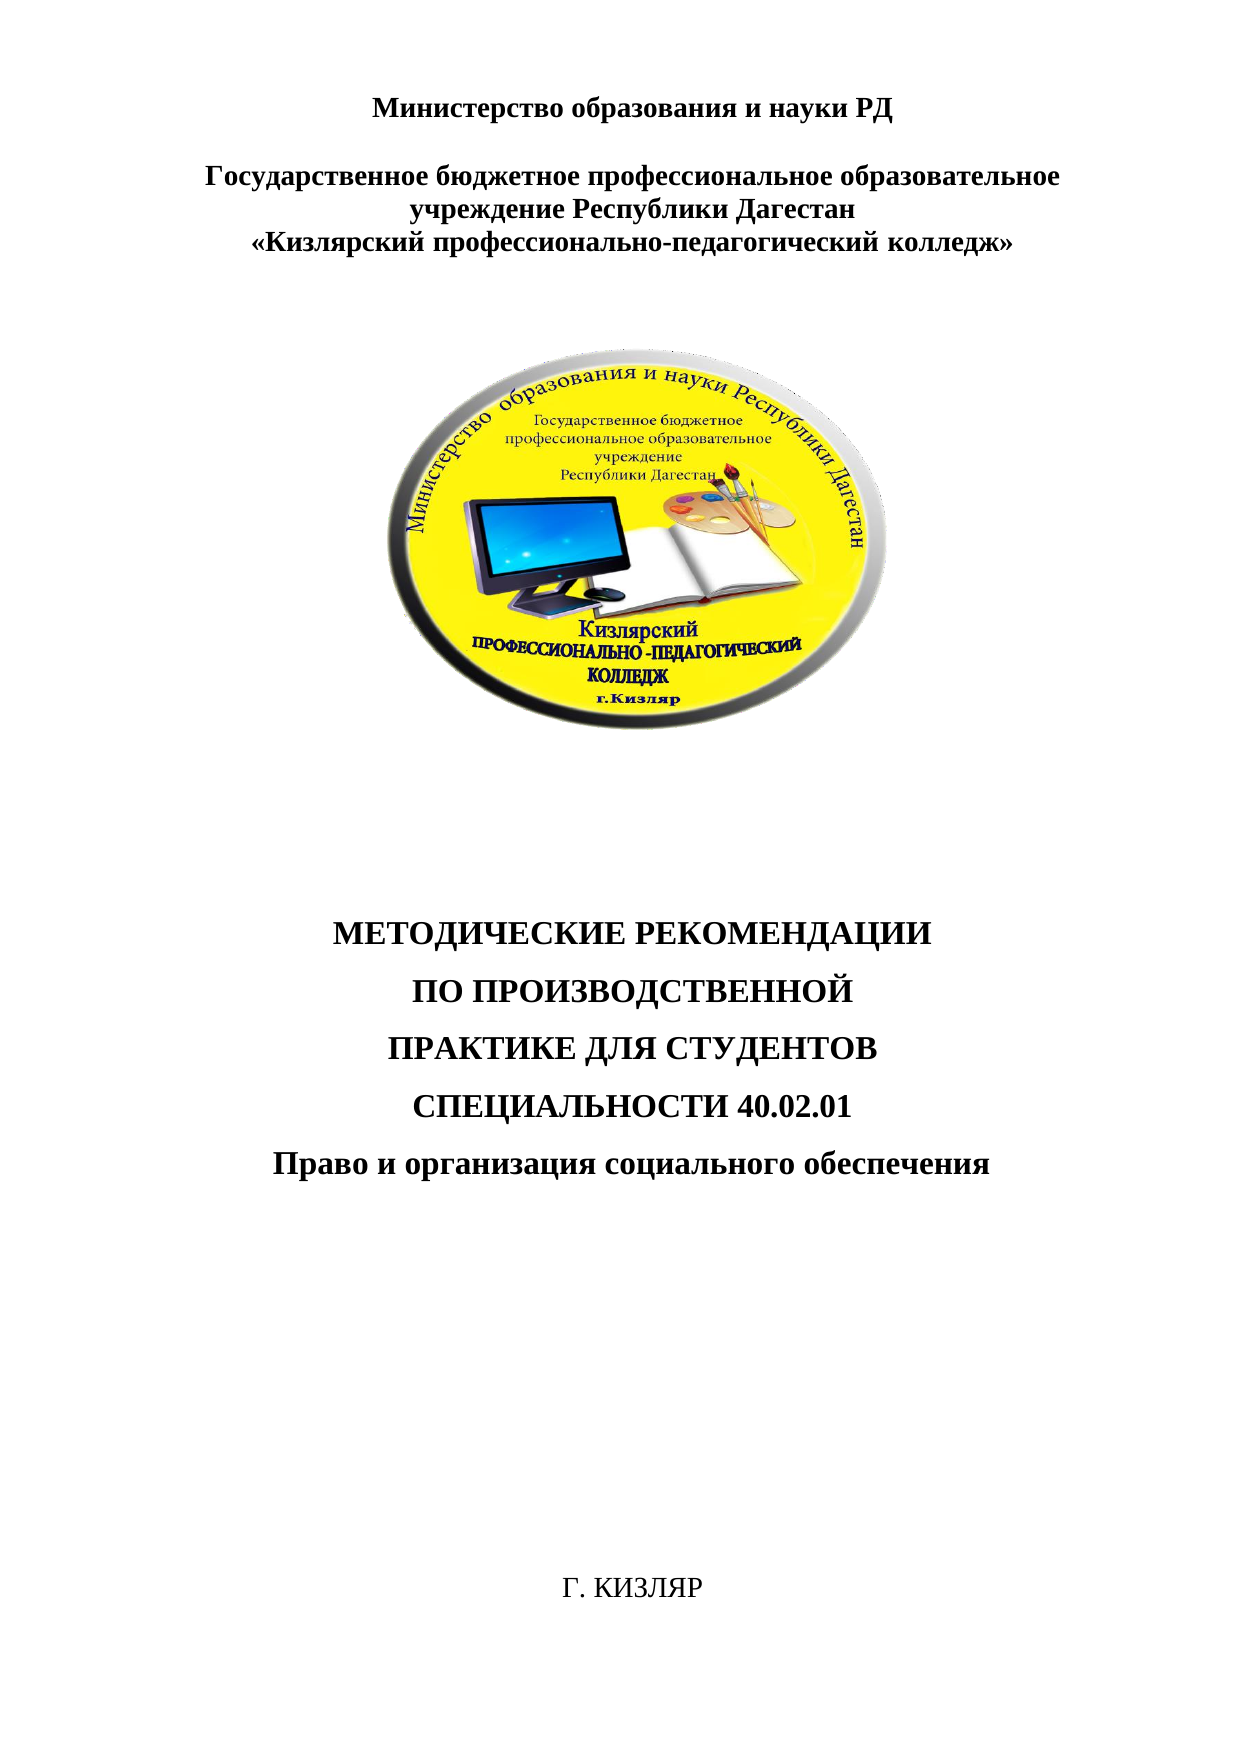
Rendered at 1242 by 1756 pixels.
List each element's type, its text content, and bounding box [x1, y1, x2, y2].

text «Кизлярский профессионально-педагогический колледж» [131, 225, 1133, 258]
text Министерство образования и науки РД [131, 90, 1134, 124]
text СПЕЦИАЛЬНОСТИ 40.02.01 [131, 1086, 1133, 1124]
text МЕТОДИЧЕСКИЕ РЕКОМЕНДАЦИИ ПО ПРОИЗВОДСТВЕННОЙ ПРАКТИКЕ ДЛЯ СТУДЕНТОВ [313, 913, 951, 1067]
picture [386, 348, 887, 730]
text Государственное бюджетное профессиональное образовательное учреждение Республики Дагестан [131, 158, 1133, 225]
text Г. КИЗЛЯР [131, 1570, 1133, 1604]
text Право и организация социального обеспечения [131, 1143, 1132, 1182]
